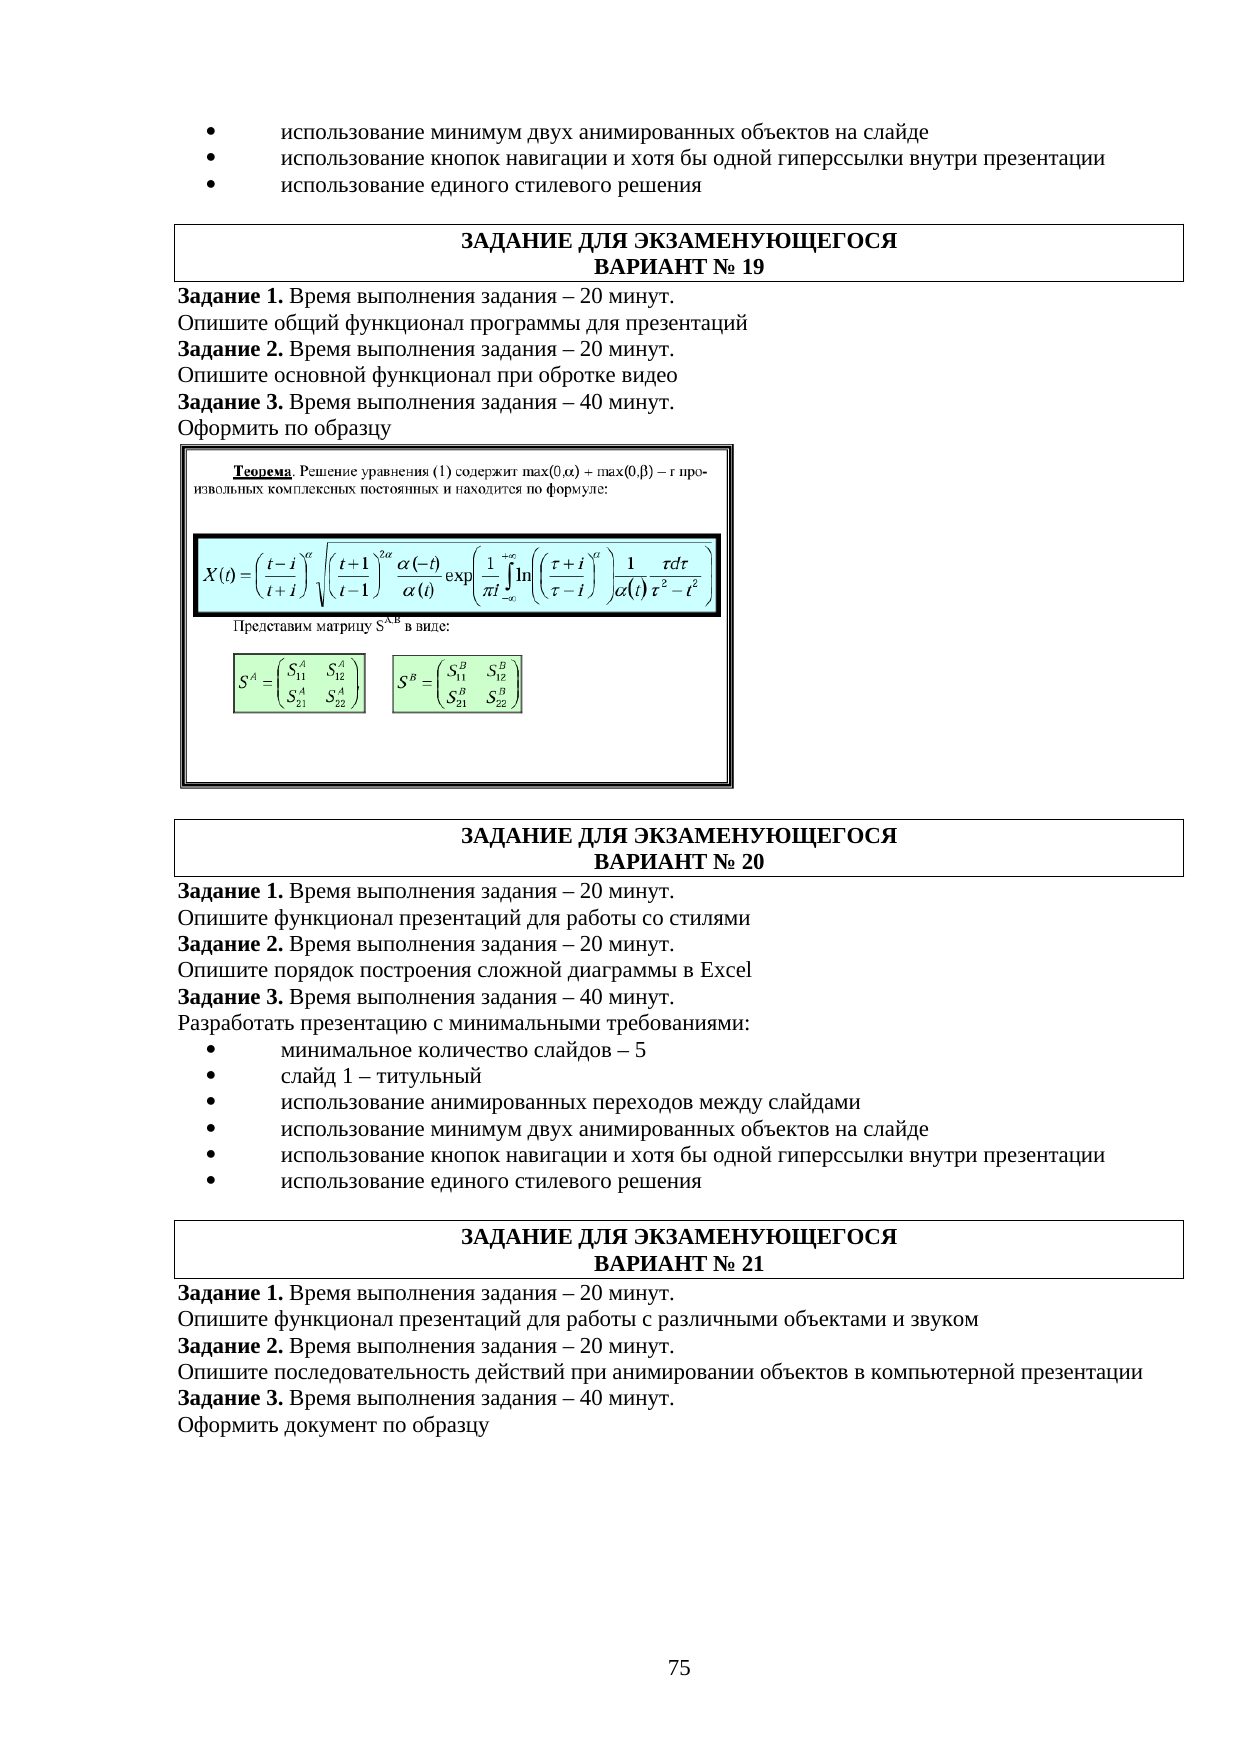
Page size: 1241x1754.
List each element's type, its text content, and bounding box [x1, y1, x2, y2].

text Задание 3. Время выполнения задания – 40 минут. [177, 983, 1181, 1009]
text Опишите общий функционал программы для презентаций [177, 309, 1181, 335]
text ЗАДАНИЕ ДЛЯ ЭКЗАМЕНУЮЩЕГОСЯ [175, 820, 1183, 845]
list использование кнопок навигации и хотя бы одной гиперссылки внутри презентации [207, 1141, 1181, 1167]
text Разработать презентацию с минимальными требованиями: [177, 1009, 1181, 1036]
text Задание 3. Время выполнения задания – 40 минут. [177, 388, 1181, 414]
picture [177, 440, 735, 793]
text Задание 1. Время выполнения задания – 20 минут. [177, 877, 1181, 904]
text ВАРИАНТ № 19 [175, 250, 1183, 281]
text Опишите порядок построения сложной диаграммы в Excel [177, 957, 1181, 983]
text Задание 1. Время выполнения задания – 20 минут. [177, 282, 1181, 309]
list использование единого стилевого решения [207, 1167, 1181, 1194]
list использование минимум двух анимированных объектов на слайде [207, 118, 1181, 144]
text Оформить по образцу [177, 414, 1181, 441]
list использование кнопок навигации и хотя бы одной гиперссылки внутри презентации [207, 144, 1181, 171]
text ВАРИАНТ № 21 [175, 1246, 1183, 1278]
text Опишите функционал презентаций для работы с различными объектами и звуком [177, 1305, 1181, 1332]
list использование анимированных переходов между слайдами [207, 1088, 1181, 1115]
text Опишите основной функционал при обротке видео [177, 362, 1181, 388]
text Задание 2. Время выполнения задания – 20 минут. [177, 930, 1181, 957]
text Задание 2. Время выполнения задания – 20 минут. [177, 335, 1181, 362]
text Опишите последовательность действий при анимировании объектов в компьютерной презентации [177, 1358, 1181, 1384]
list использование единого стилевого решения [207, 171, 1181, 197]
text ВАРИАНТ № 20 [175, 845, 1183, 876]
list минимальное количество слайдов – 5 [207, 1036, 1181, 1062]
text Задание 3. Время выполнения задания – 40 минут. [177, 1384, 1181, 1411]
text Задание 1. Время выполнения задания – 20 минут. [177, 1279, 1181, 1305]
text ЗАДАНИЕ ДЛЯ ЭКЗАМЕНУЮЩЕГОСЯ [175, 1221, 1183, 1246]
list слайд 1 – титульный [207, 1062, 1181, 1088]
text Задание 2. Время выполнения задания – 20 минут. [177, 1332, 1181, 1358]
list использование минимум двух анимированных объектов на слайде [207, 1115, 1181, 1141]
text Опишите функционал презентаций для работы со стилями [177, 904, 1181, 930]
text ЗАДАНИЕ ДЛЯ ЭКЗАМЕНУЮЩЕГОСЯ [175, 225, 1183, 250]
text Оформить документ по образцу [177, 1411, 1181, 1437]
